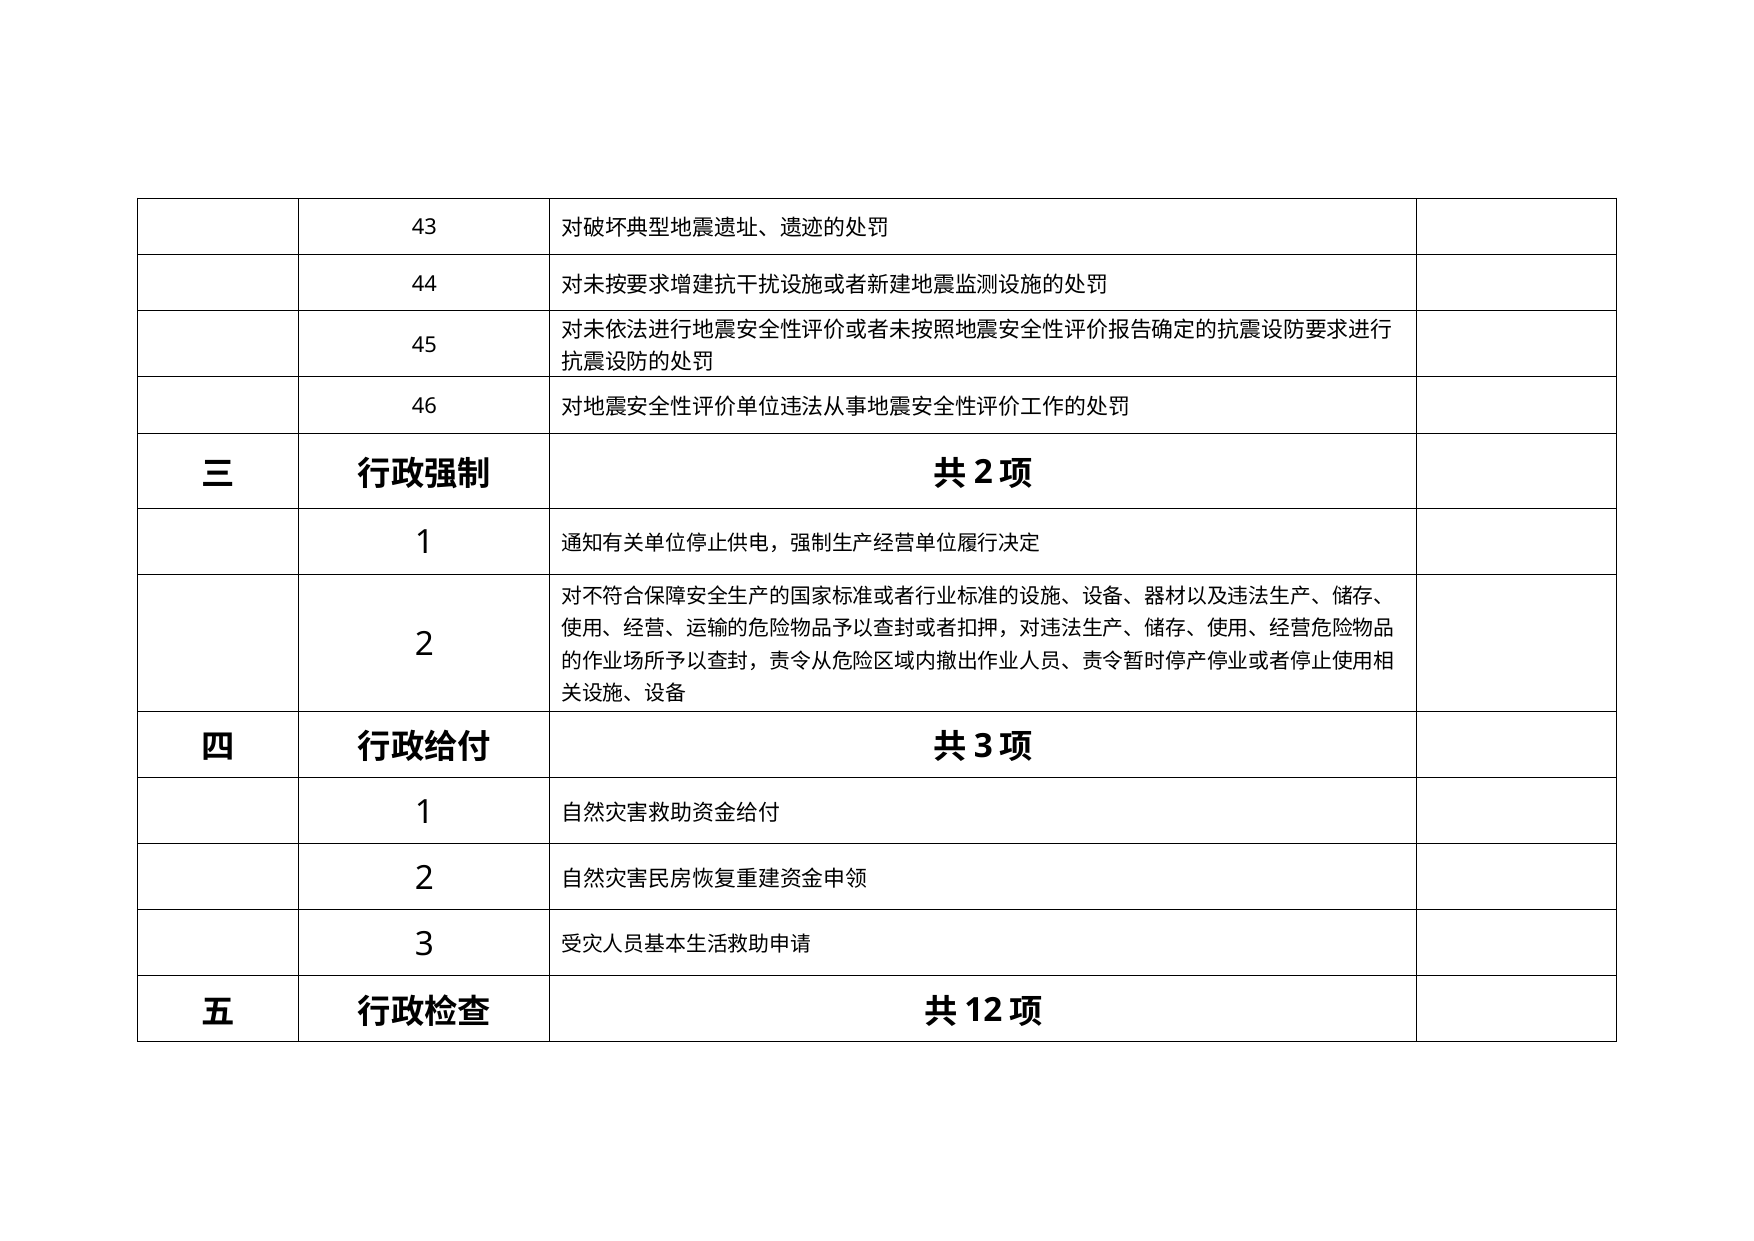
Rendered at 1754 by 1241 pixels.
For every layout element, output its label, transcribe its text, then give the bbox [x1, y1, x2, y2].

table_cell 共12项 [550, 976, 1416, 1041]
table_cell 1 [299, 778, 549, 843]
table_cell [138, 910, 298, 975]
table_cell [138, 199, 298, 254]
table_cell [1417, 575, 1616, 711]
table_cell 对未按要求增建抗干扰设施或者新建地震监测设施的处罚 [550, 255, 1416, 310]
table_cell 46 [299, 377, 549, 432]
table_cell [138, 844, 298, 909]
table_cell [138, 377, 298, 432]
table_cell [138, 575, 298, 711]
table_cell 行政给付 [299, 712, 549, 777]
table_cell 2 [299, 844, 549, 909]
table_cell [1417, 712, 1616, 777]
table_cell 对破坏典型地震遗址、遗迹的处罚 [550, 199, 1416, 254]
table_cell 自然灾害民房恢复重建资金申领 [550, 844, 1416, 909]
table_cell [1417, 778, 1616, 843]
table_cell [1417, 434, 1616, 507]
table_cell [138, 509, 298, 573]
table_cell 行政检查 [299, 976, 549, 1041]
table_cell 对未依法进行地震安全性评价或者未按照地震安全性评价报告确定的抗震设防要求进行抗震设防的处罚 [550, 311, 1416, 376]
table_cell 共3项 [550, 712, 1416, 777]
table_cell [1417, 910, 1616, 975]
table_cell [1417, 377, 1616, 432]
table_cell 对地震安全性评价单位违法从事地震安全性评价工作的处罚 [550, 377, 1416, 432]
table_cell 四 [138, 712, 298, 777]
table_cell 共2项 [550, 434, 1416, 507]
table_cell [1417, 976, 1616, 1041]
table_cell 3 [299, 910, 549, 975]
table_cell 自然灾害救助资金给付 [550, 778, 1416, 843]
table_cell 45 [299, 311, 549, 376]
table_cell 对不符合保障安全生产的国家标准或者行业标准的设施、设备、器材以及违法生产、储存、使用、经营、运输的危险物品予以查封或者扣押，对违法生产、储存、使用、经营危险物品的作业场所予以查封，责令从危险区域内撤出作业人员、责令暂时停产停业或者停止使用相关设施、设备 [550, 575, 1416, 711]
table_cell 三 [138, 434, 298, 507]
table_cell 43 [299, 199, 549, 254]
table_cell [1417, 311, 1616, 376]
table_cell [138, 255, 298, 310]
table_cell 44 [299, 255, 549, 310]
table_cell [1417, 199, 1616, 254]
table_cell 2 [299, 575, 549, 711]
table_cell 通知有关单位停止供电，强制生产经营单位履行决定 [550, 509, 1416, 573]
table_cell [1417, 255, 1616, 310]
table_cell [1417, 844, 1616, 909]
table_cell [138, 311, 298, 376]
table_cell [1417, 509, 1616, 573]
table_cell 行政强制 [299, 434, 549, 507]
table_cell 五 [138, 976, 298, 1041]
table_cell [138, 778, 298, 843]
table_cell 1 [299, 509, 549, 573]
table_cell 受灾人员基本生活救助申请 [550, 910, 1416, 975]
